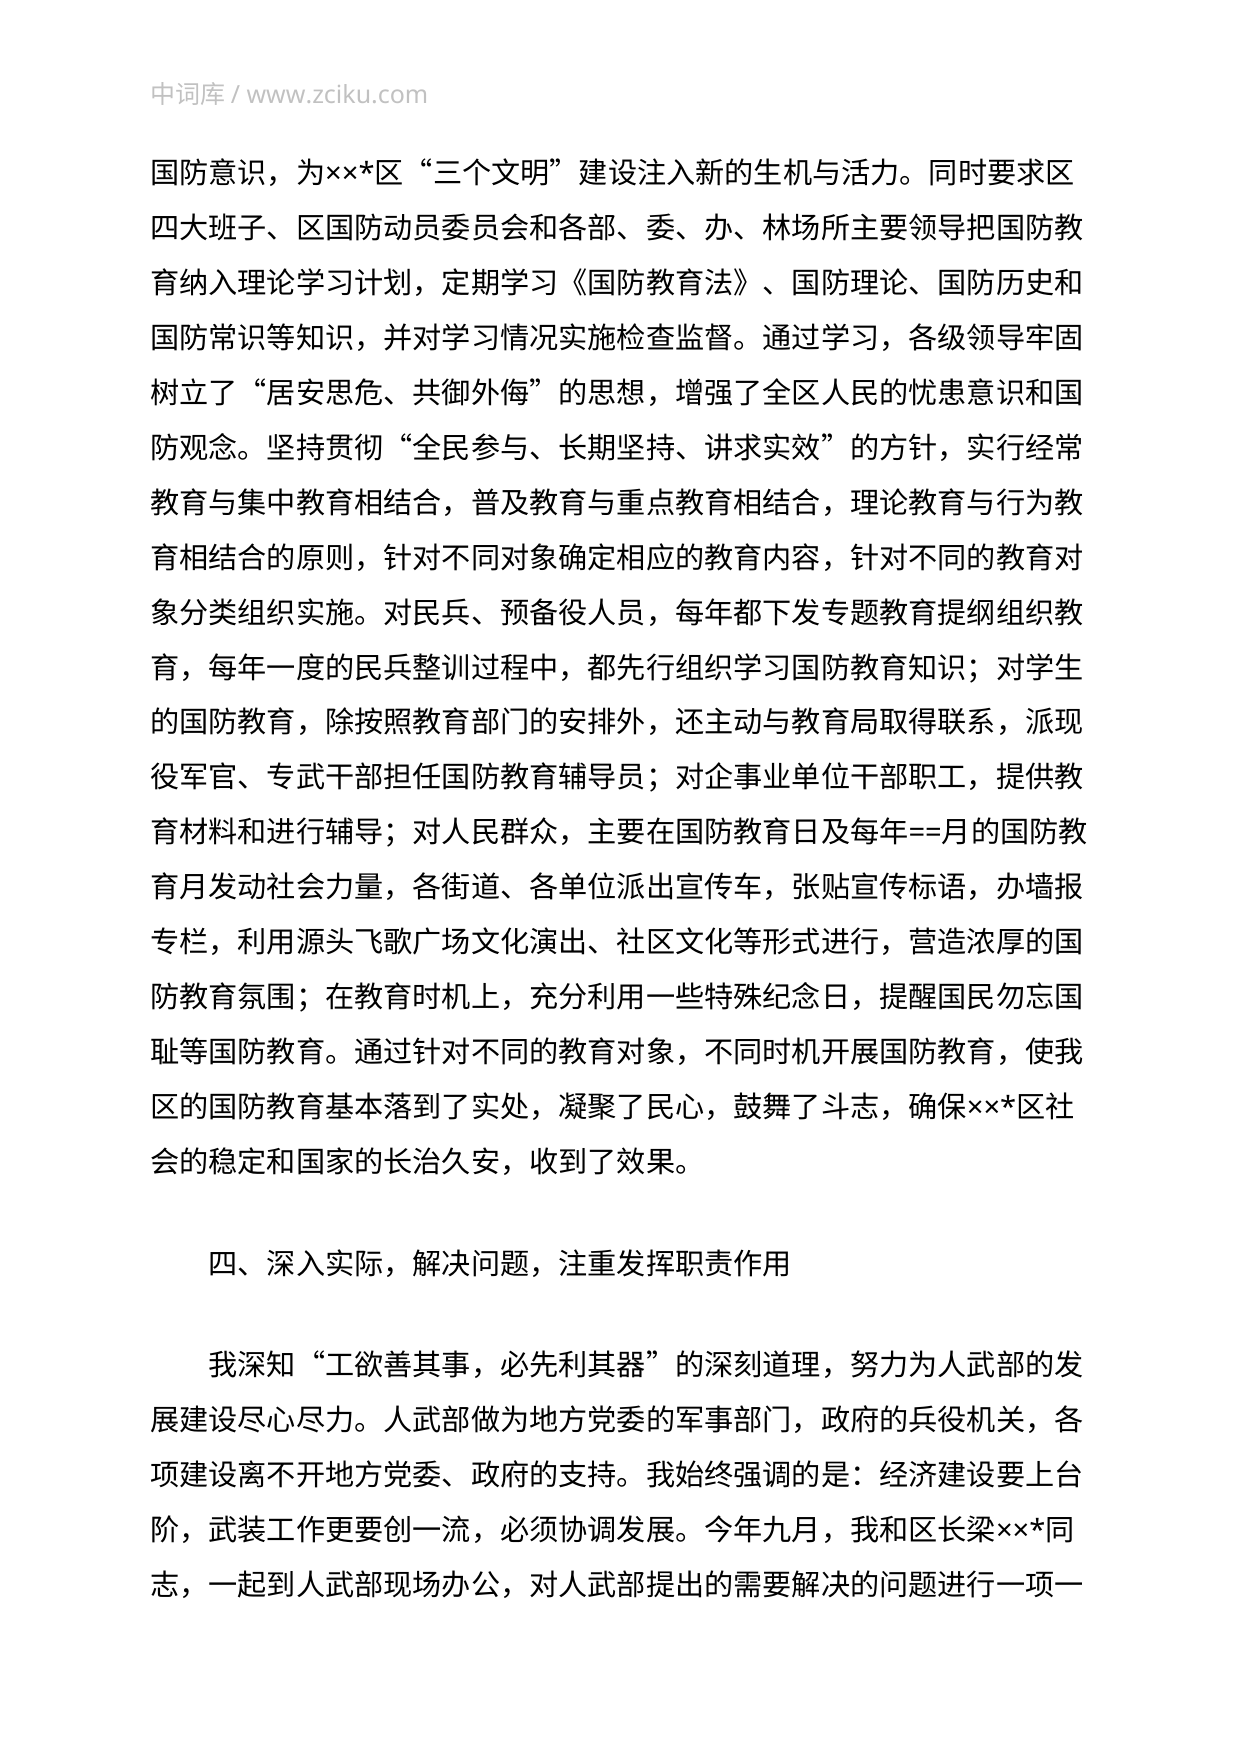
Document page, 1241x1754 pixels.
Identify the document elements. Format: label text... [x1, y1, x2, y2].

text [150, 150, 1090, 1181]
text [150, 1342, 1090, 1604]
text 四、深入实际，解决问题，注重发挥职责作用 [150, 1240, 1090, 1282]
